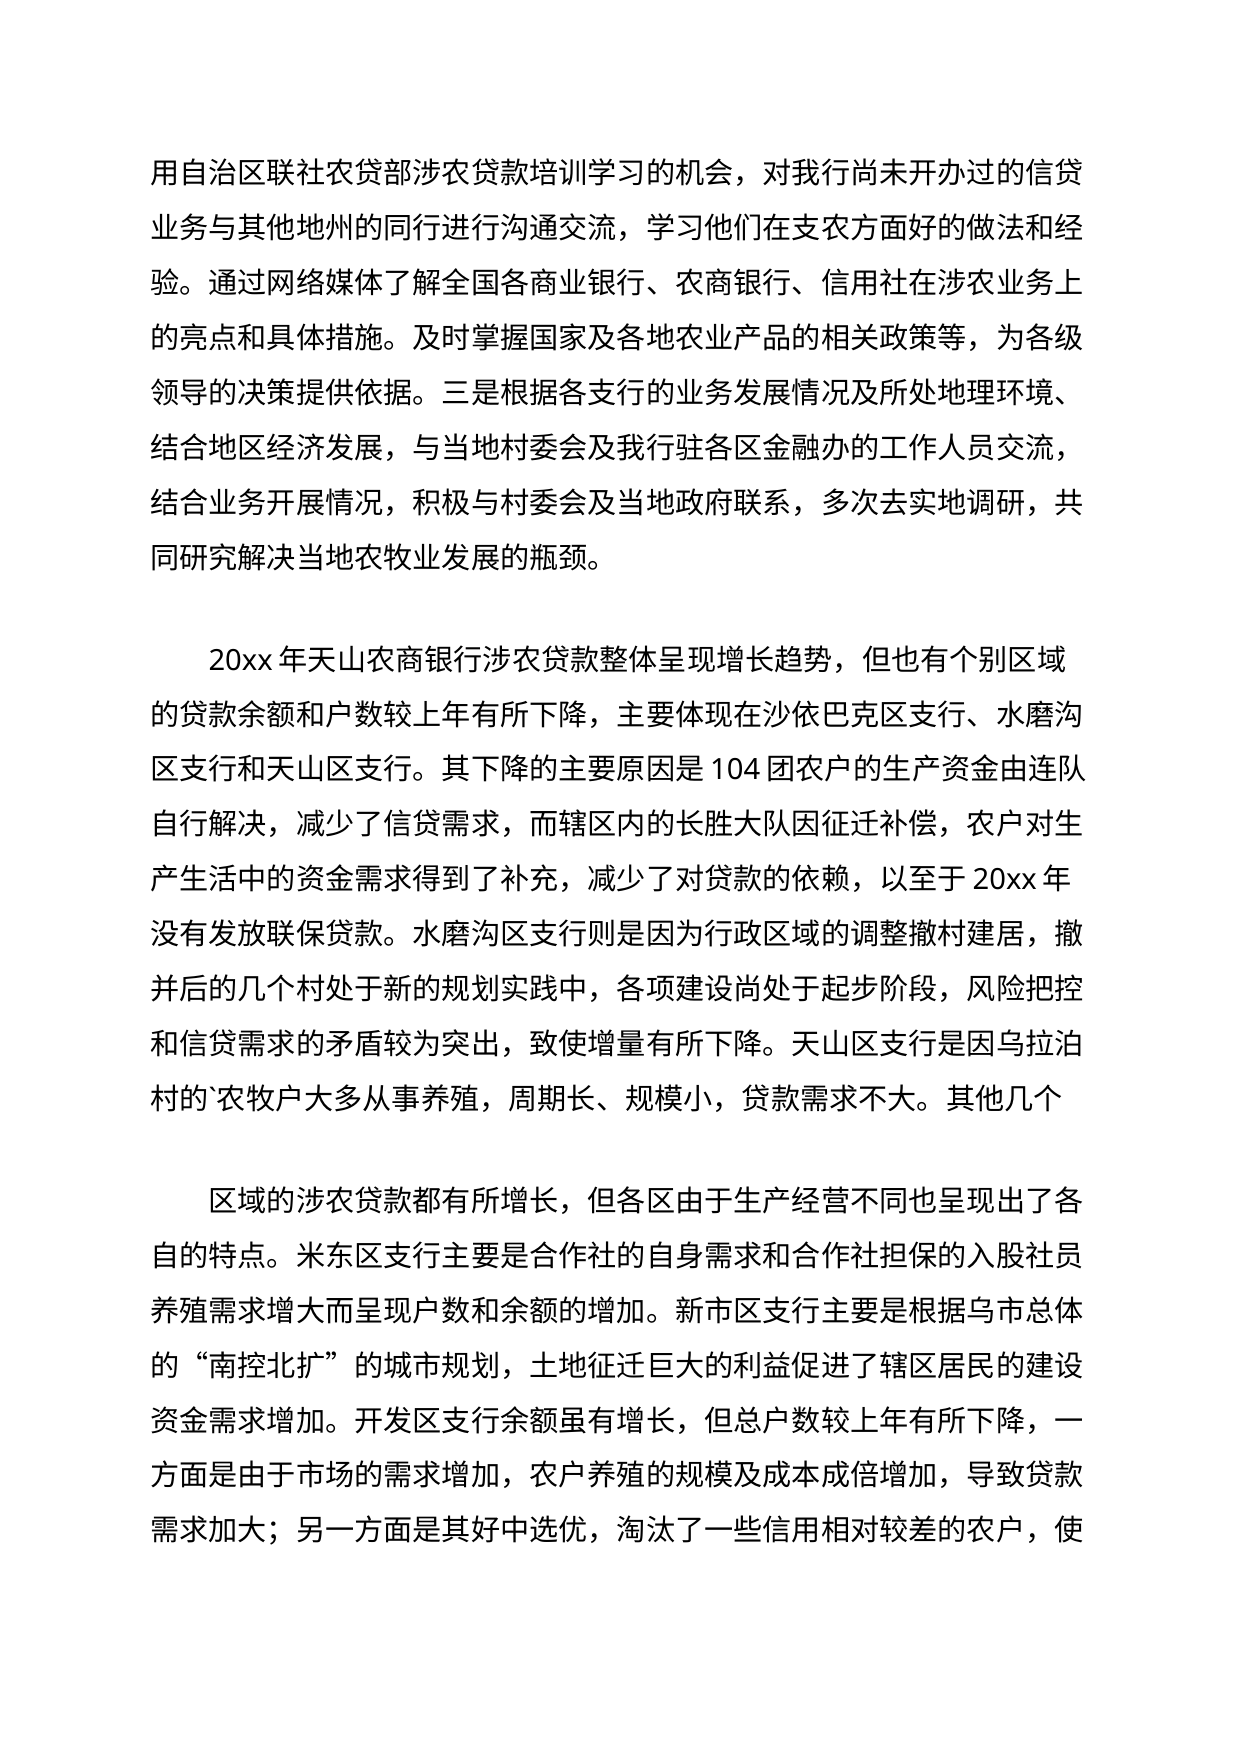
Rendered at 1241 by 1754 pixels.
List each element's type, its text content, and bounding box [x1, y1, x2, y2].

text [150, 150, 1090, 577]
text 20xx年天山农商银行涉农贷款整体呈现增长趋势，但也有个别区域的贷款余额和户数较上年有所下降，主要体现在沙依巴克区支行、水磨沟区支行和天山区支行。其下降的主要原因是104团农户的生产资金由连队自行解决，减少了信贷需求，而辖区内的长胜大队因征迁补偿，农户对生产生活中的资金需求得到了补充，减少了对贷款的依赖，以至于20xx年没有发放联保贷款。水磨沟区支行则是因为行政区域的调整撤村建居，撤并后的几个村处于新的规划实践中，各项建设尚处于起步阶段，风险把控和信贷需求的矛盾较为突出，致使增量有所下降。天山区支行是因乌拉泊村的`农牧户大多从事养殖，周期长、规模小，贷款需求不大。其他几个 [150, 636, 1090, 1118]
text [150, 1177, 1090, 1549]
